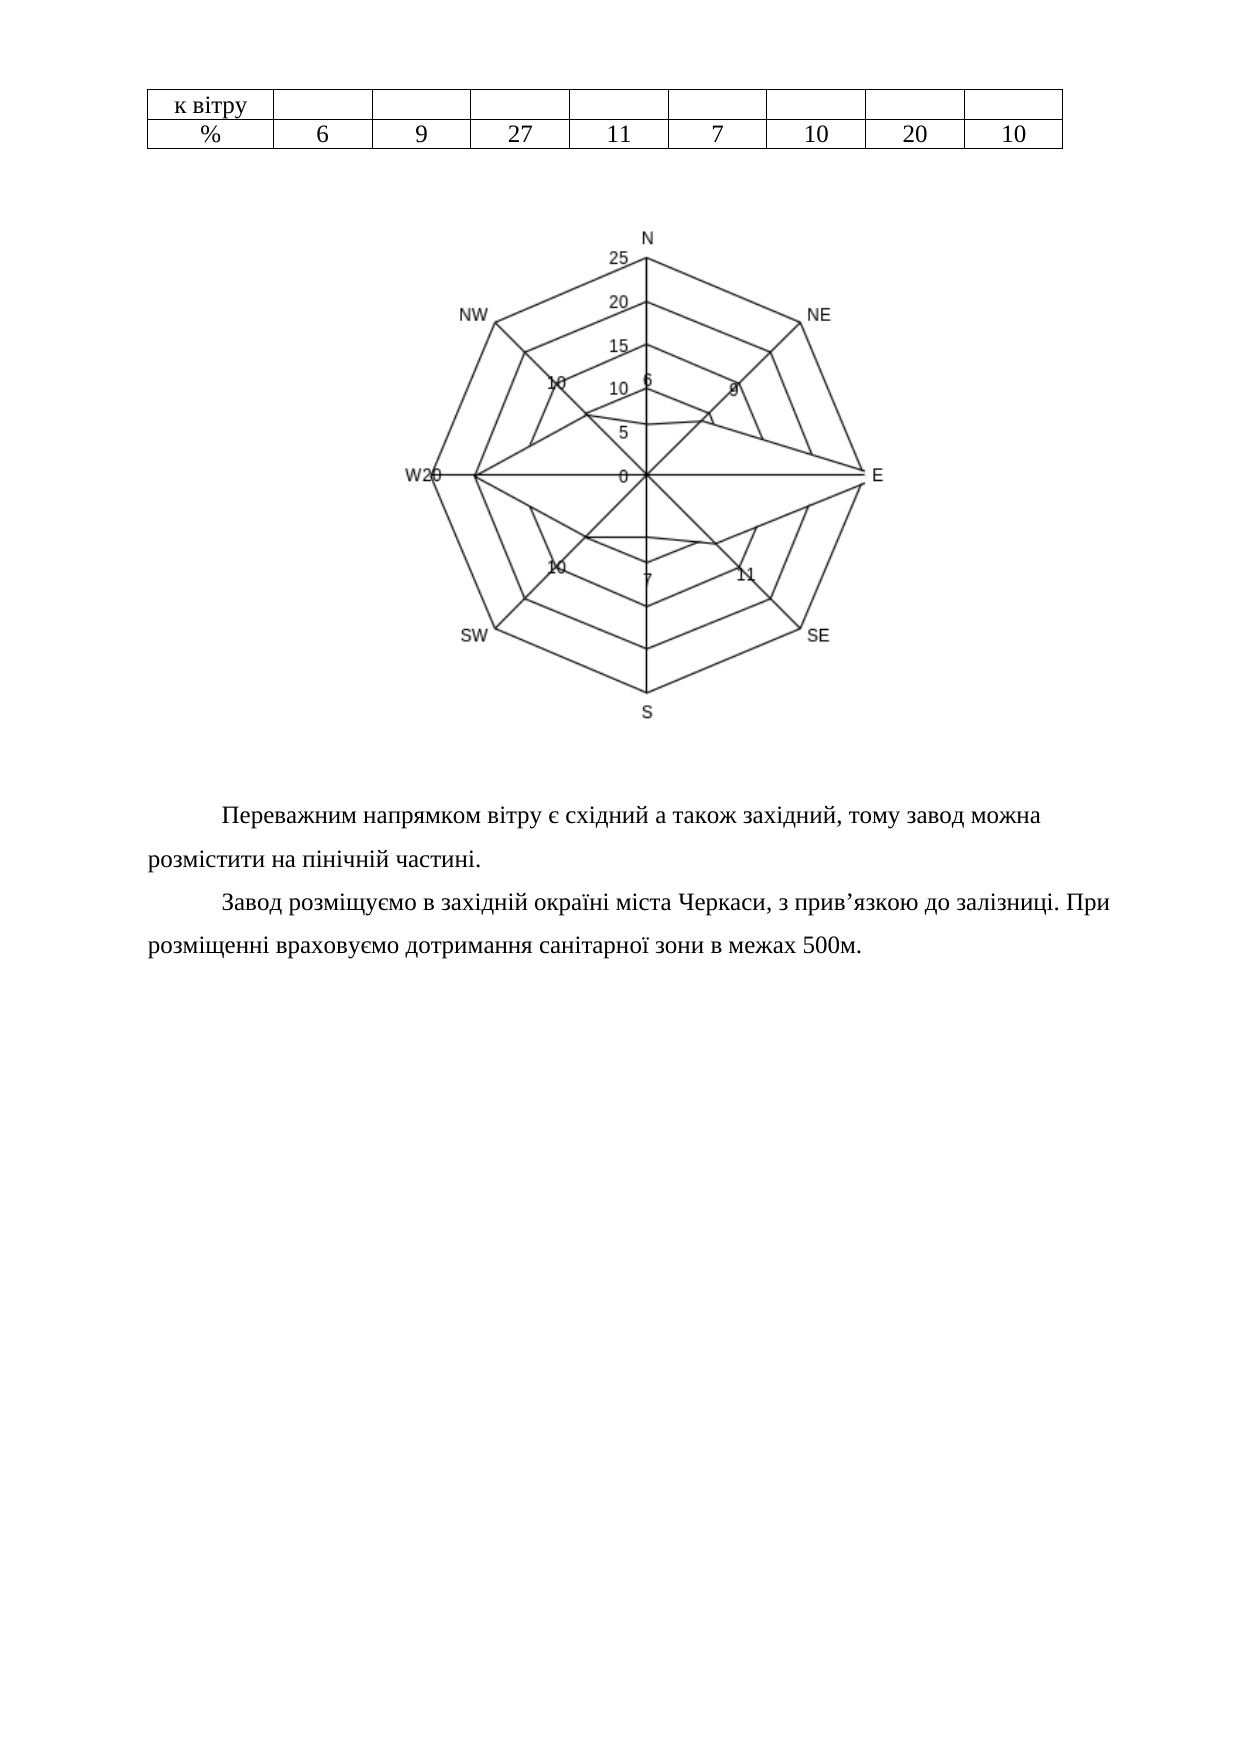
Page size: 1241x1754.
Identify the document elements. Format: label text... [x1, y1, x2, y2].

table_cell % [148, 120, 273, 148]
table_header S [669, 90, 766, 118]
table_header NW [965, 90, 1062, 118]
table_header W [866, 90, 964, 118]
table_header E [471, 90, 569, 118]
table_header Напрямок вітру [148, 90, 273, 118]
table_cell 6 [274, 120, 372, 148]
table_cell 20 [866, 120, 964, 148]
table_cell 9 [373, 120, 470, 148]
text Переважним напрямком вітру є східний а також західний, тому завод можна розмістити на пінічній частині. [148, 801, 1152, 872]
table_cell 7 [669, 120, 766, 148]
text Завод розміщуємо в західній окраїні міста Черкаси, з прив’язкою до залізниці. При розміщенні враховуємо дотримання санітарної зони в межах 500м. [148, 887, 1152, 959]
table_header NE [373, 90, 470, 118]
table_cell 11 [570, 120, 668, 148]
table_cell 10 [965, 120, 1062, 148]
table_header N [274, 90, 372, 118]
table_cell 10 [767, 120, 865, 148]
table_cell 27 [471, 120, 569, 148]
table_header SW [767, 90, 865, 118]
table_header SE [570, 90, 668, 118]
